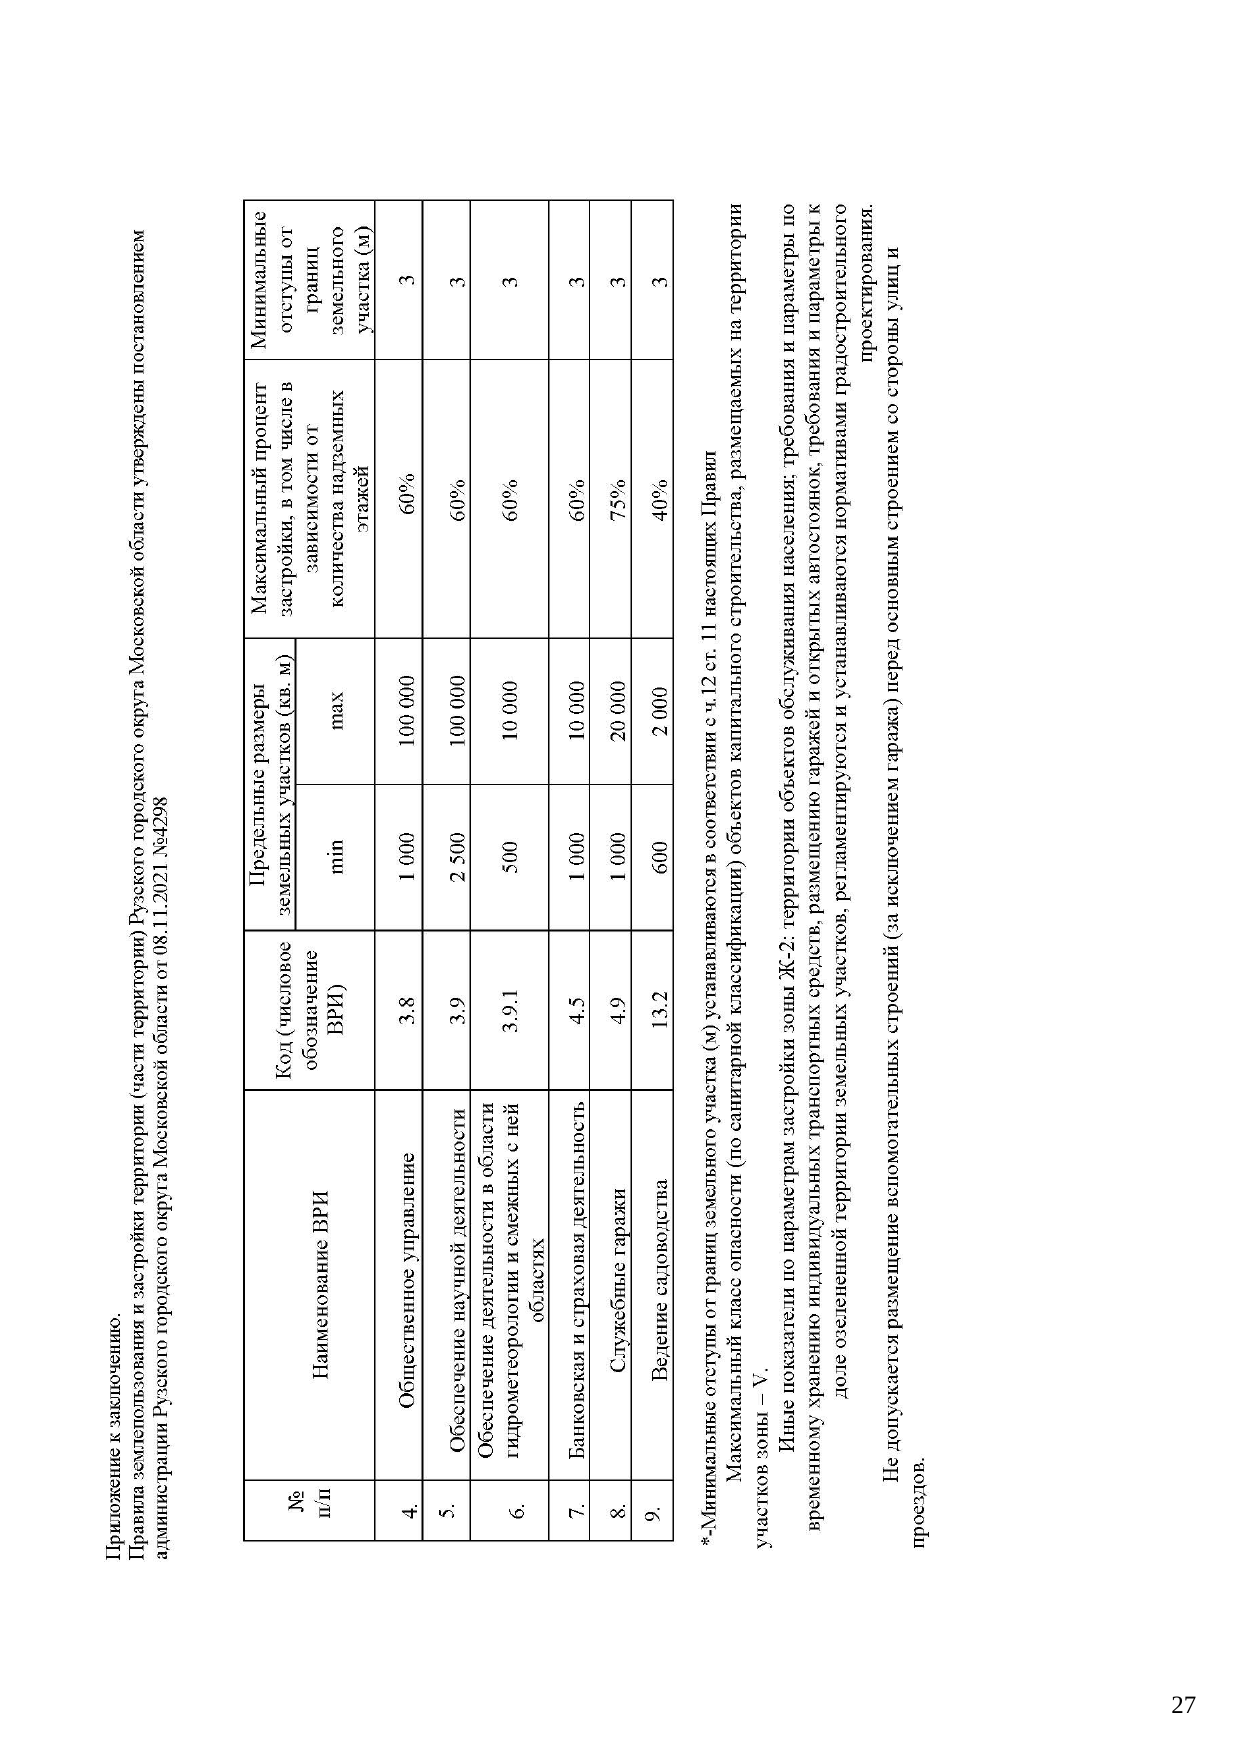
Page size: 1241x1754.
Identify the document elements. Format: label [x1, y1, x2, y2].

picture [77, 88, 1193, 1666]
